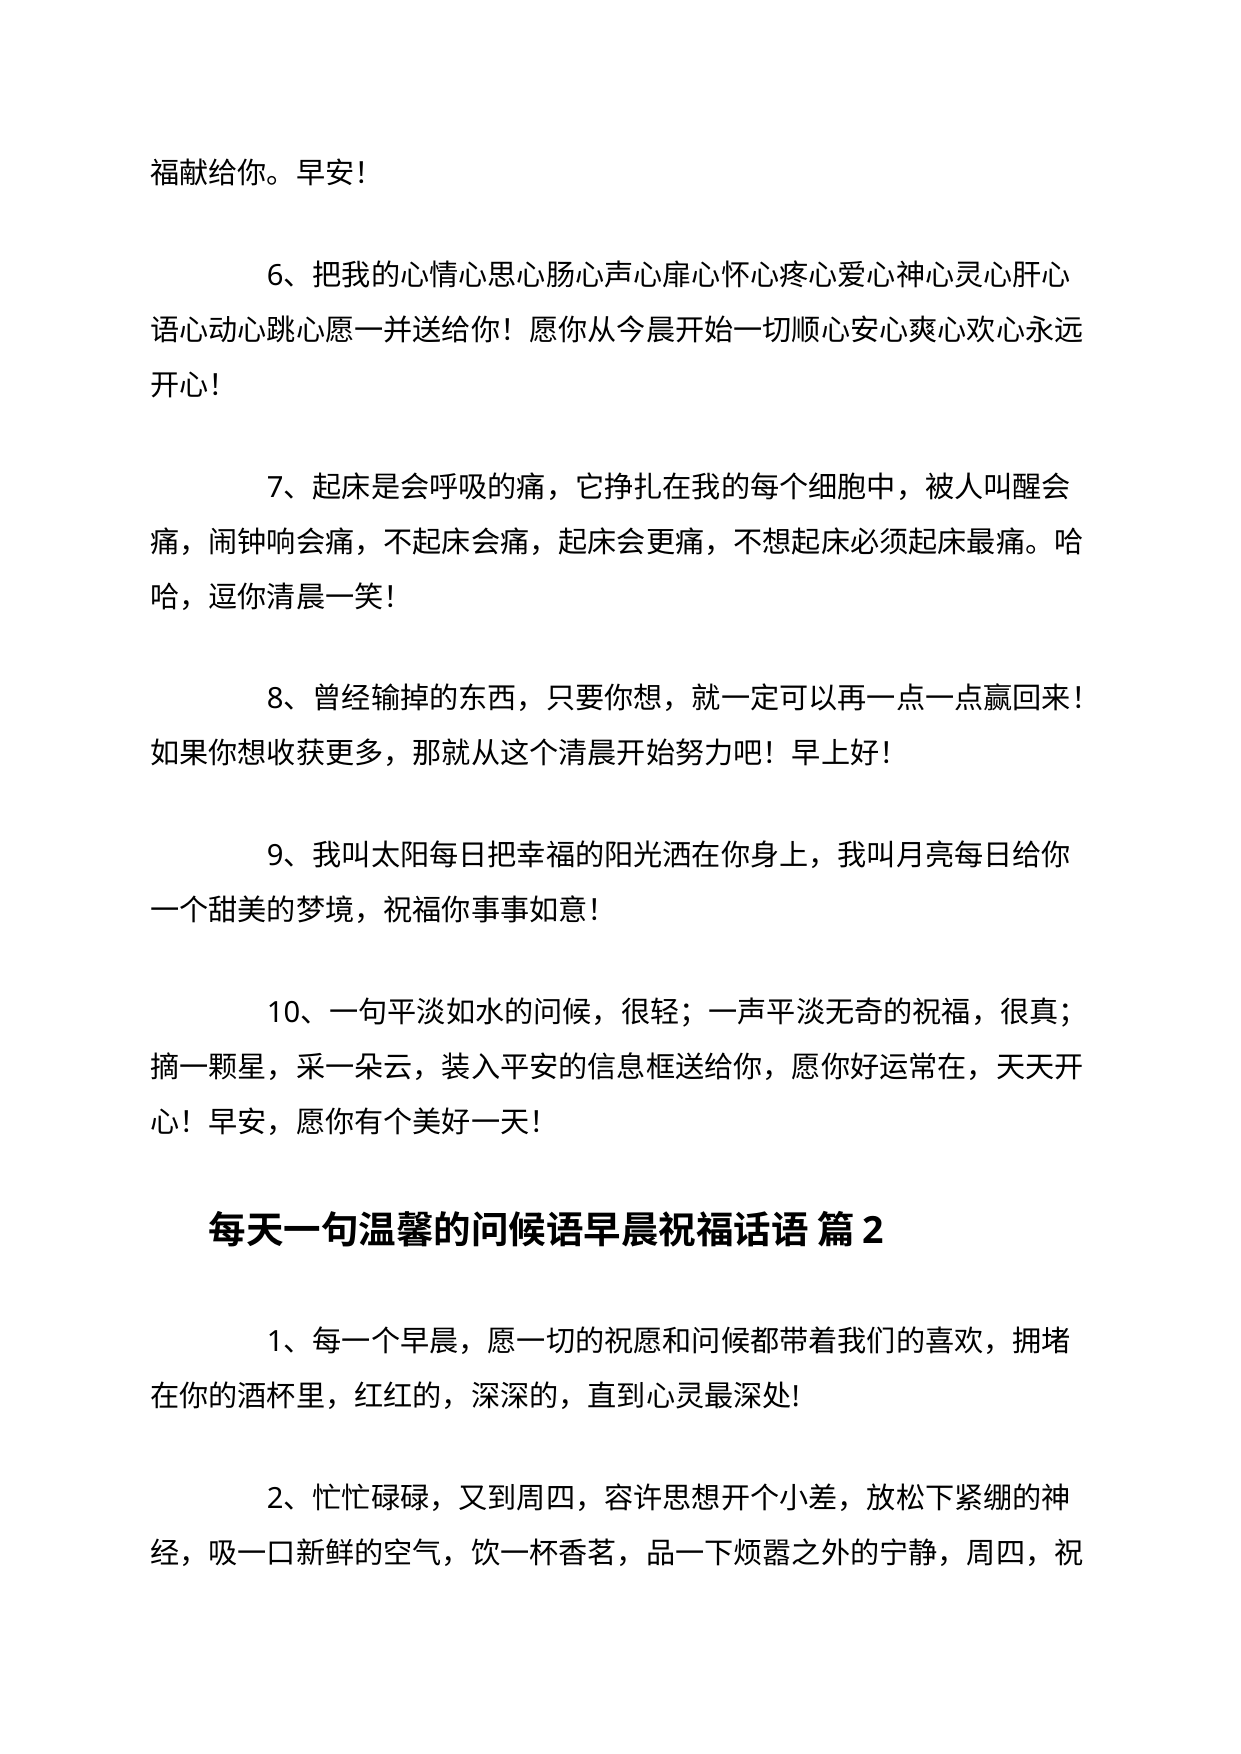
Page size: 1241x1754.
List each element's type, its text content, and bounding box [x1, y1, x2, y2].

text 8、曾经输掉的东西，只要你想，就一定可以再一点一点赢回来！如果你想收获更多，那就从这个清晨开始努力吧！早上好！ [150, 675, 1090, 772]
text 7、起床是会呼吸的痛，它挣扎在我的每个细胞中，被人叫醒会痛，闹钟响会痛，不起床会痛，起床会更痛，不想起床必须起床最痛。哈哈，逗你清晨一笑！ [150, 463, 1090, 616]
text 10、一句平淡如水的问候，很轻；一声平淡无奇的祝福，很真；摘一颗星，采一朵云，装入平安的信息框送给你，愿你好运常在，天天开心！早安，愿你有个美好一天！ [150, 989, 1090, 1141]
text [150, 150, 1090, 192]
text 9、我叫太阳每日把幸福的阳光洒在你身上，我叫月亮每日给你一个甜美的梦境，祝福你事事如意！ [150, 832, 1090, 929]
text 6、把我的心情心思心肠心声心扉心怀心疼心爱心神心灵心肝心语心动心跳心愿一并送给你！愿你从今晨开始一切顺心安心爽心欢心永远开心！ [150, 252, 1090, 404]
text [150, 1475, 1090, 1572]
text 每天一句温馨的问候语早晨祝福话语 篇2 [150, 1200, 1090, 1255]
text 1、每一个早晨，愿一切的祝愿和问候都带着我们的喜欢，拥堵在你的酒杯里，红红的，深深的，直到心灵最深处! [150, 1318, 1090, 1415]
